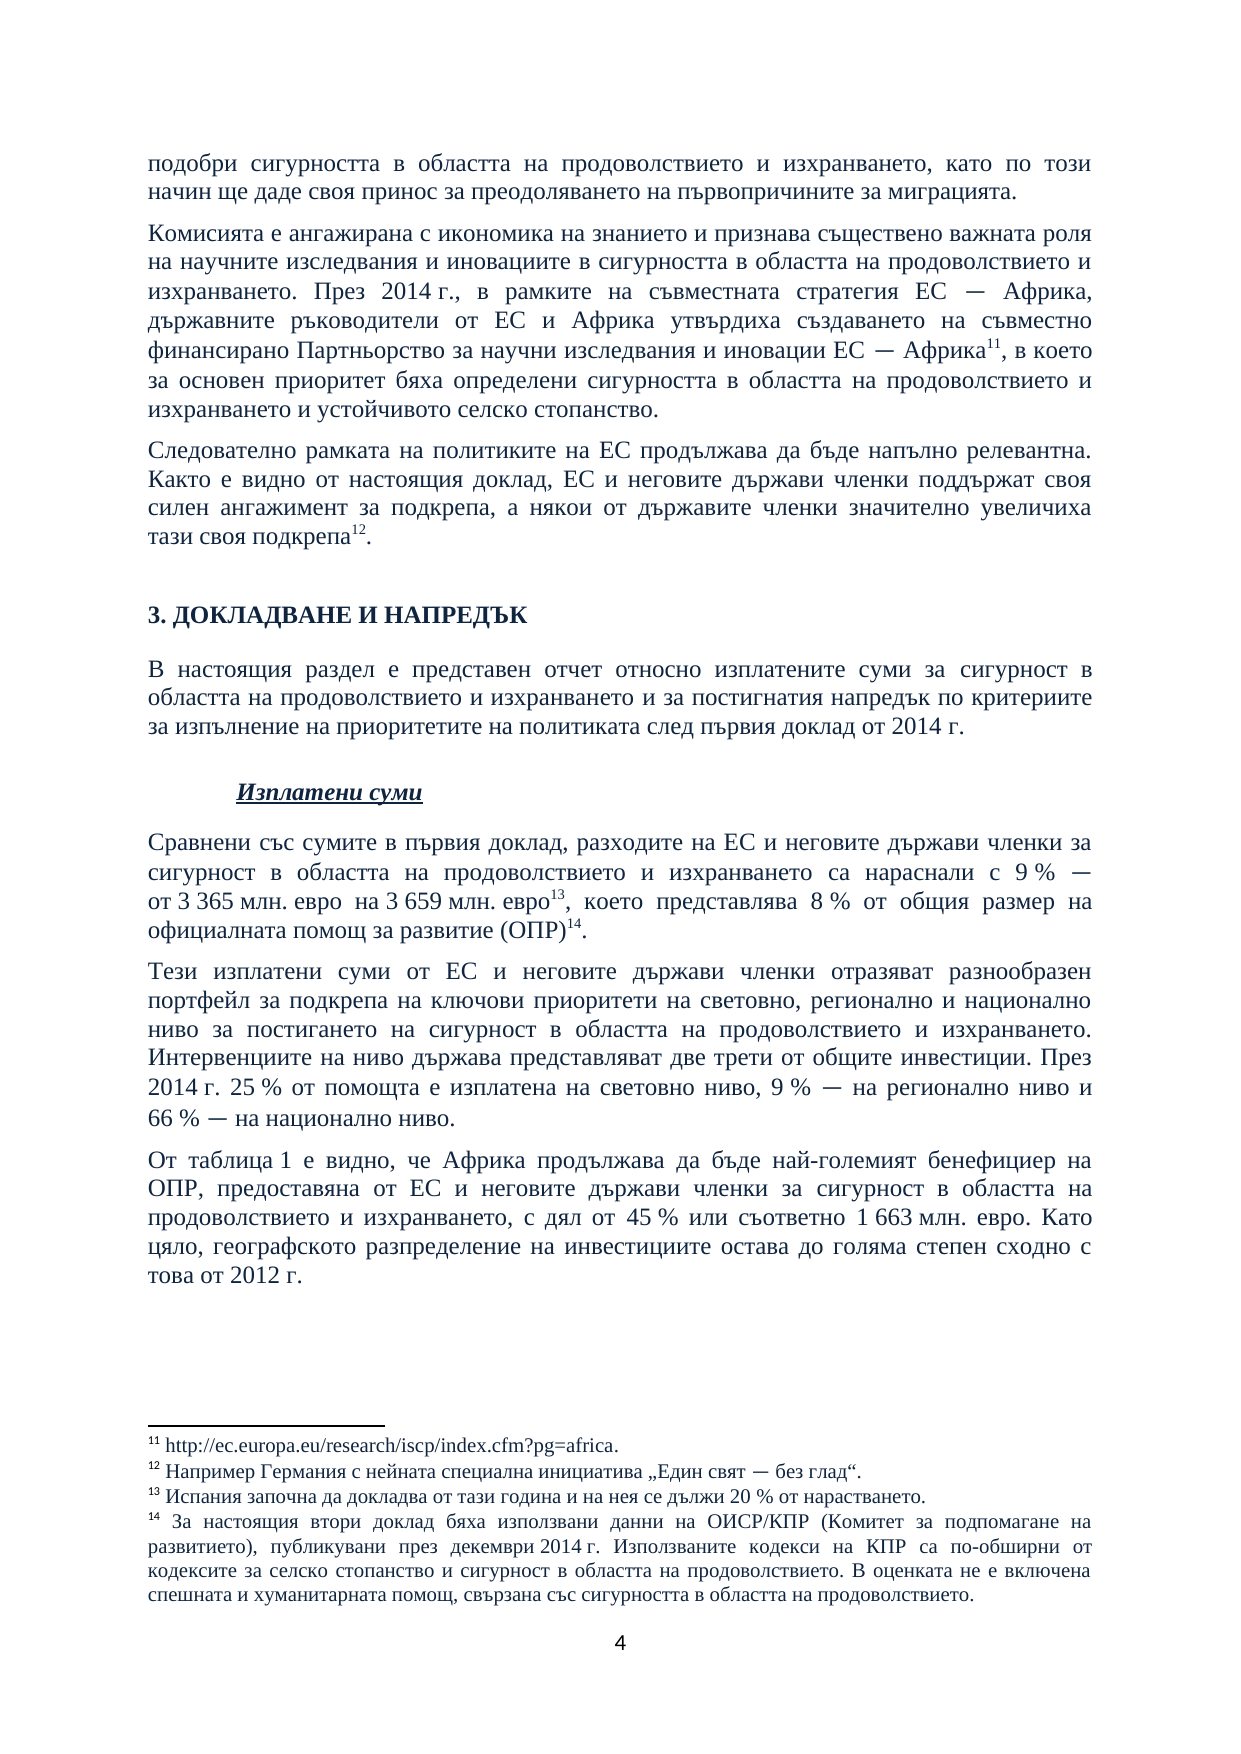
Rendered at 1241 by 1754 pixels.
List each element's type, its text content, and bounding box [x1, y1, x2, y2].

subtitle Изплатени суми [236, 777, 1093, 806]
list Тези изплатени суми от ЕС и неговите държави членки отразяват разнообразен портфейл за подкрепа на ключови приоритети на световно, регионално и национално ниво за постигането на сигурност в областта на продоволствието и изхранването. Интервенциите на ниво държава представляват две трети от общите инвестиции. През 2014 г. 25 % от помощта е изплатена на световно ниво, 9 % — на регионално ниво и 66 % — на национално ниво. [148, 956, 1093, 1132]
list Сравнени със сумите в първия доклад, разходите на ЕС и неговите държави членки за сигурност в областта на продоволствието и изхранването са нараснали с 9 % — от 3 365 млн. евро на 3 659 млн. евро, което представлява 8 % от общия размер на официалната помощ за развитие (ОПР). [148, 827, 1093, 944]
list От таблица 1 е видно, че Африка продължава да бъде най-големият бенефициер на ОПР, предоставяна от ЕС и неговите държави членки за сигурност в областта на продоволствието и изхранването, с дял от 45 % или съответно 1 663 млн. евро. Като цяло, географското разпределение на инвестициите остава до голяма степен сходно с това от 2012 г. [148, 1145, 1093, 1288]
text Средствата за препитание в селското стопанство и сигурността в областта на продоволствието и изхранването са важни фактори, които засягат политическата стабилност, сигурността и миграцията. „Извънредният доверителен фонд на ЕС за стабилност и преодоляване на първопричините за незаконната миграция и разселването на хора в Африка“ в размер на 1,9 млрд. евро ще спомогне за създаването на възможности за заетост, главно за младите хора и жените в селските райони. Той ще допринесе също така за постигането на устойчивост, така че да се подобри сигурността в областта на продоволствието и изхранването, като по този начин ще даде своя принос за преодоляването на първопричините за миграцията. [148, 148, 1093, 205]
text В настоящия раздел е представен отчет относно изплатените суми за сигурност в областта на продоволствието и изхранването и за постигнатия напредък по критериите за изпълнение на приоритетите на политиката след първия доклад от 2014 г. [148, 654, 1093, 740]
text Комисията е ангажирана с икономика на знанието и признава съществено важната роля на научните изследвания и иновациите в сигурността в областта на продоволствието и изхранването. През 2014 г., в рамките на съвместната стратегия ЕС — Африка, държавните ръководители от ЕС и Африка утвърдиха създаването на съвместно финансирано Партньорство за научни изследвания и иновации ЕС — Африка, в което за основен приоритет бяха определени сигурността в областта на продоволствието и изхранването и устойчивото селско стопанство. [148, 218, 1093, 422]
text Следователно рамката на политиките на ЕС продължава да бъде напълно релевантна. Както е видно от настоящия доклад, ЕС и неговите държави членки поддържат своя силен ангажимент за подкрепа, а някои от държавите членки значително увеличиха тази своя подкрепа. [148, 435, 1093, 550]
text 3. ДОКЛАДВАНЕ И НАПРЕДЪК [148, 600, 1093, 629]
